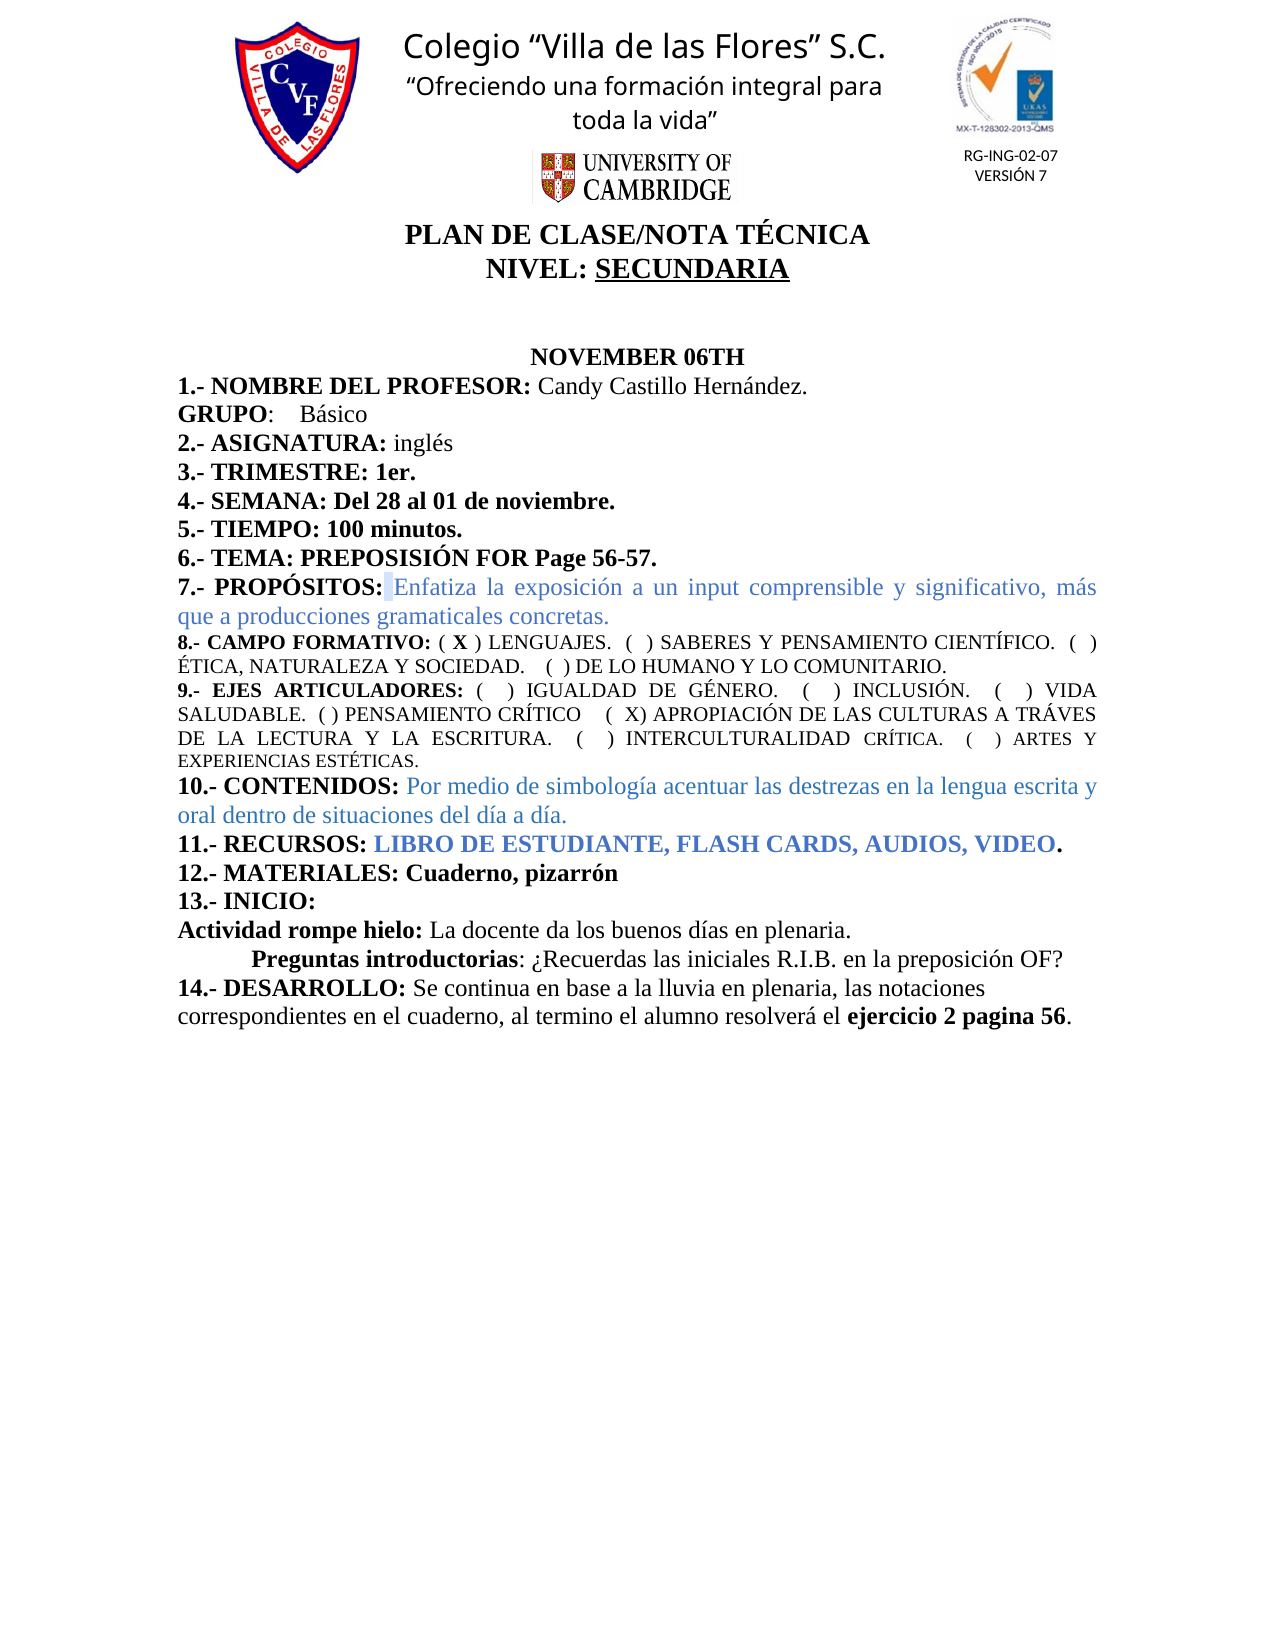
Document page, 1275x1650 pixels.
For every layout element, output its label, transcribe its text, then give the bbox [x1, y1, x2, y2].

text 14.- DESARROLLO: Se continua en base a la lluvia en plenaria, las notaciones correspondientes en el cuaderno, al termino el alumno resolverá el ejercicio 2 pagina 56. [177, 973, 1098, 1030]
text 2.- ASIGNATURA: inglés [177, 428, 1098, 457]
picture [532, 150, 739, 204]
text 7.- PROPÓSITOS: Enfatiza la exposición a un input comprensible y significativo, más que a producciones gramaticales concretas. [177, 572, 1098, 629]
text 11.- RECURSOS: LIBRO DE ESTUDIANTE, FLASH CARDS, AUDIOS, VIDEO. [177, 829, 1098, 858]
text Actividad rompe hielo: La docente da los buenos días en plenaria. [177, 915, 1098, 944]
text 9.- EJES ARTICULADORES: ( ) IGUALDAD DE GÉNERO. ( ) INCLUSIÓN. ( ) VIDA SALUDABLE. ( ) PENSAMIENTO CRÍTICO ( X) APROPIACIÓN DE LAS CULTURAS A TRÁVES DE LA LECTURA Y LA ESCRITURA. ( ) INTERCULTURALIDAD CRÍTICA. ( ) ARTES Y EXPERIENCIAS ESTÉTICAS. [177, 678, 1098, 771]
text Preguntas introductorias: ¿Recuerdas las iniciales R.I.B. en la preposición OF? [177, 944, 1098, 973]
text 12.- MATERIALES: Cuaderno, pizarrón [177, 858, 1098, 886]
text 6.- TEMA: PREPOSISIÓN FOR Page 56-57. [177, 543, 1098, 572]
text 10.- CONTENIDOS: Por medio de simbología acentuar las destrezas en la lengua escrita y oral dentro de situaciones del día a día. [177, 771, 1098, 829]
text 3.- TRIMESTRE: 1er. [177, 457, 1098, 486]
text 5.- TIEMPO: 100 minutos. [177, 514, 1098, 543]
text 1.- NOMBRE DEL PROFESOR: Candy Castillo Hernández. [177, 371, 1098, 399]
picture [228, 17, 369, 178]
text 8.- CAMPO FORMATIVO: ( X ) LENGUAJES. ( ) SABERES Y PENSAMIENTO CIENTÍFICO. ( ) ÉTICA, NATURALEZA Y SOCIEDAD. ( ) DE LO HUMANO Y LO COMUNITARIO. [177, 629, 1098, 678]
text NOVEMBER 06TH [177, 342, 1098, 371]
text GRUPO: Básico [177, 399, 1098, 428]
text 13.- INICIO: [177, 886, 1098, 915]
text 4.- SEMANA: Del 28 al 01 de noviembre. [177, 486, 1098, 514]
picture [950, 15, 1055, 137]
